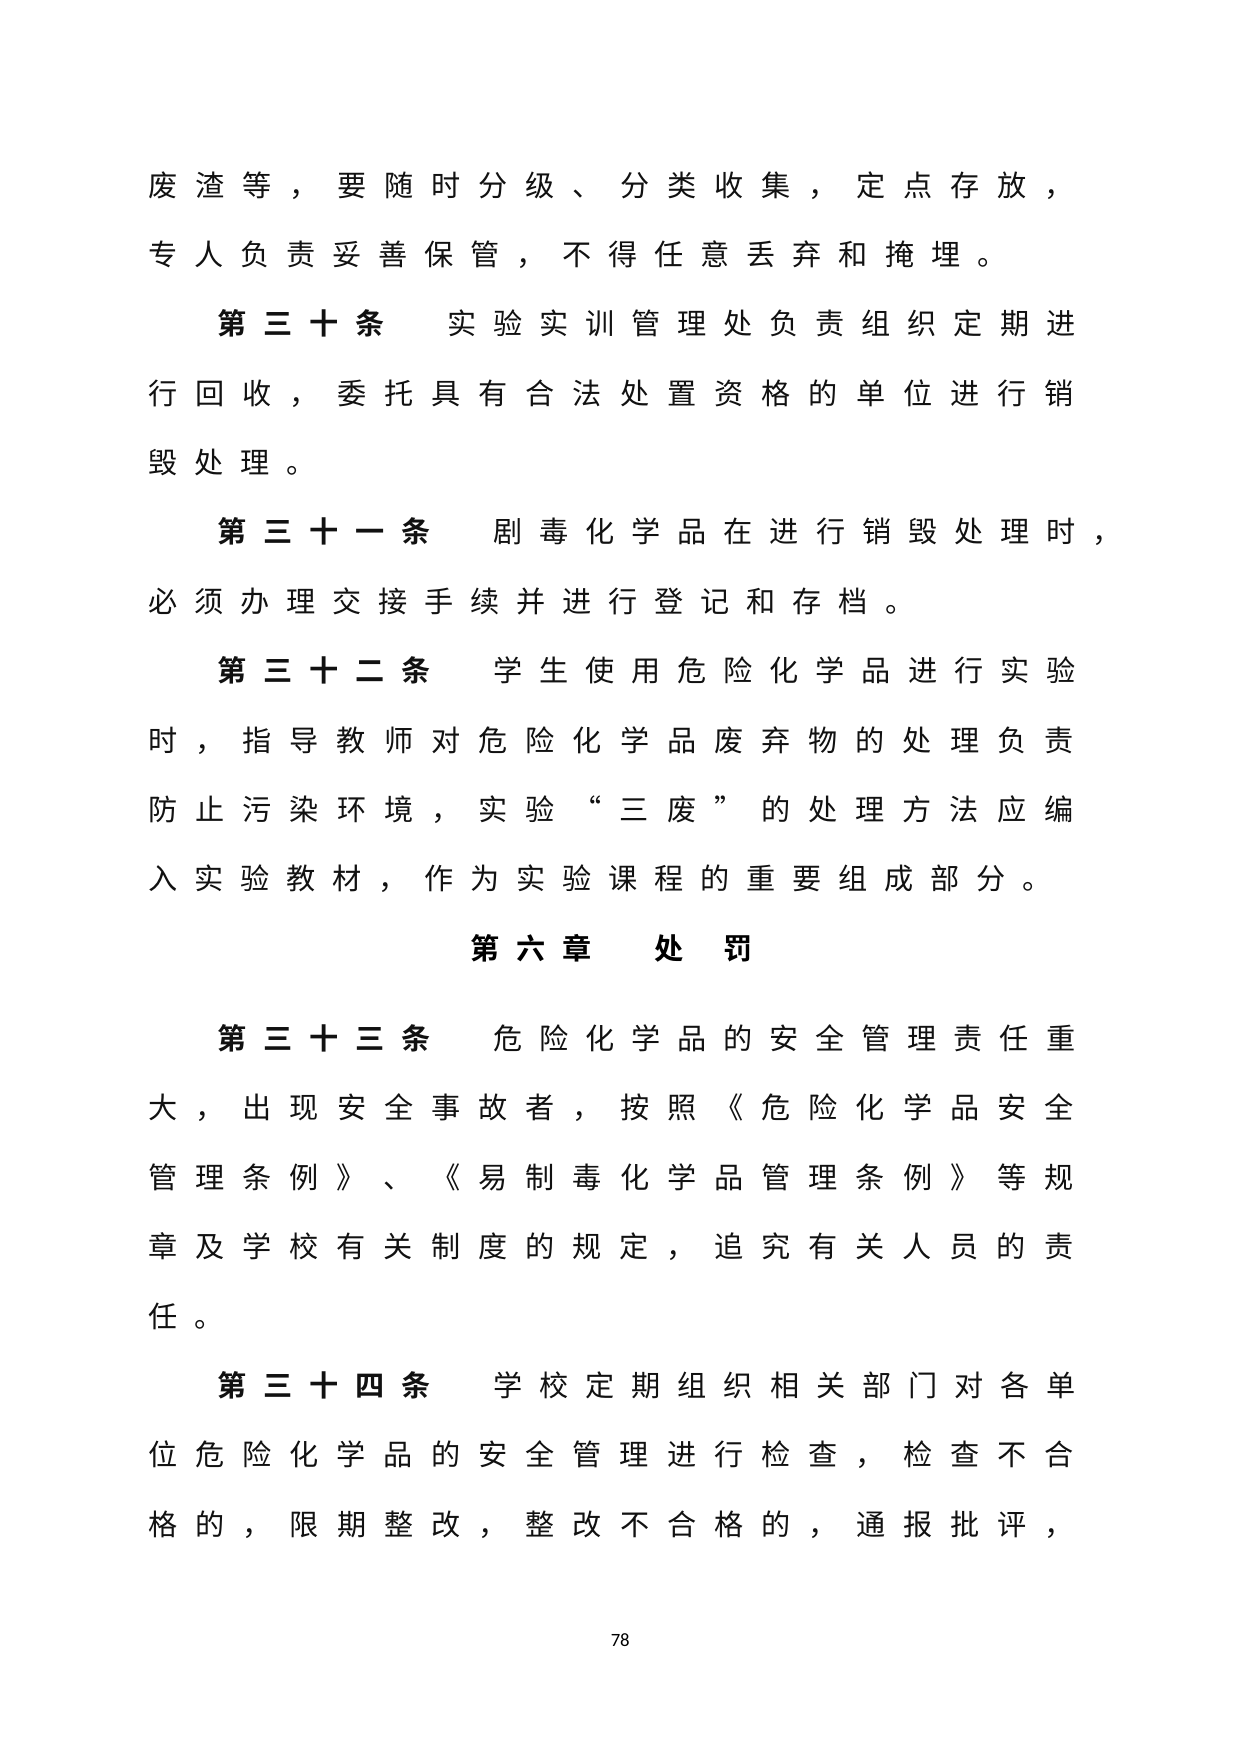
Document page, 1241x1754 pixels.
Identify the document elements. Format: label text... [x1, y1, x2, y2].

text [148, 148, 1092, 287]
subtitle 第六章 处 罚 [148, 912, 1092, 981]
text 第三十条 实验实训管理处负责组织定期进行回收，委托具有合法处置资格的单位进行销毁处理。 [148, 287, 1092, 495]
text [148, 1349, 1092, 1557]
text 第三十三条 危险化学品的安全管理责任重大，出现安全事故者，按照《危险化学品安全管理条例》、《易制毒化学品管理条例》等规章及学校有关制度的规定，追究有关人员的责任。 [148, 1002, 1092, 1349]
text 第三十一条 剧毒化学品在进行销毁处理时，必须办理交接手续并进行登记和存档。 [148, 495, 1092, 634]
text 第三十二条 学生使用危险化学品进行实验时，指导教师对危险化学品废弃物的处理负责，防止污染环境，实验“三废”的处理方法应编入实验教材，作为实验课程的重要组成部分。 [148, 634, 1092, 912]
